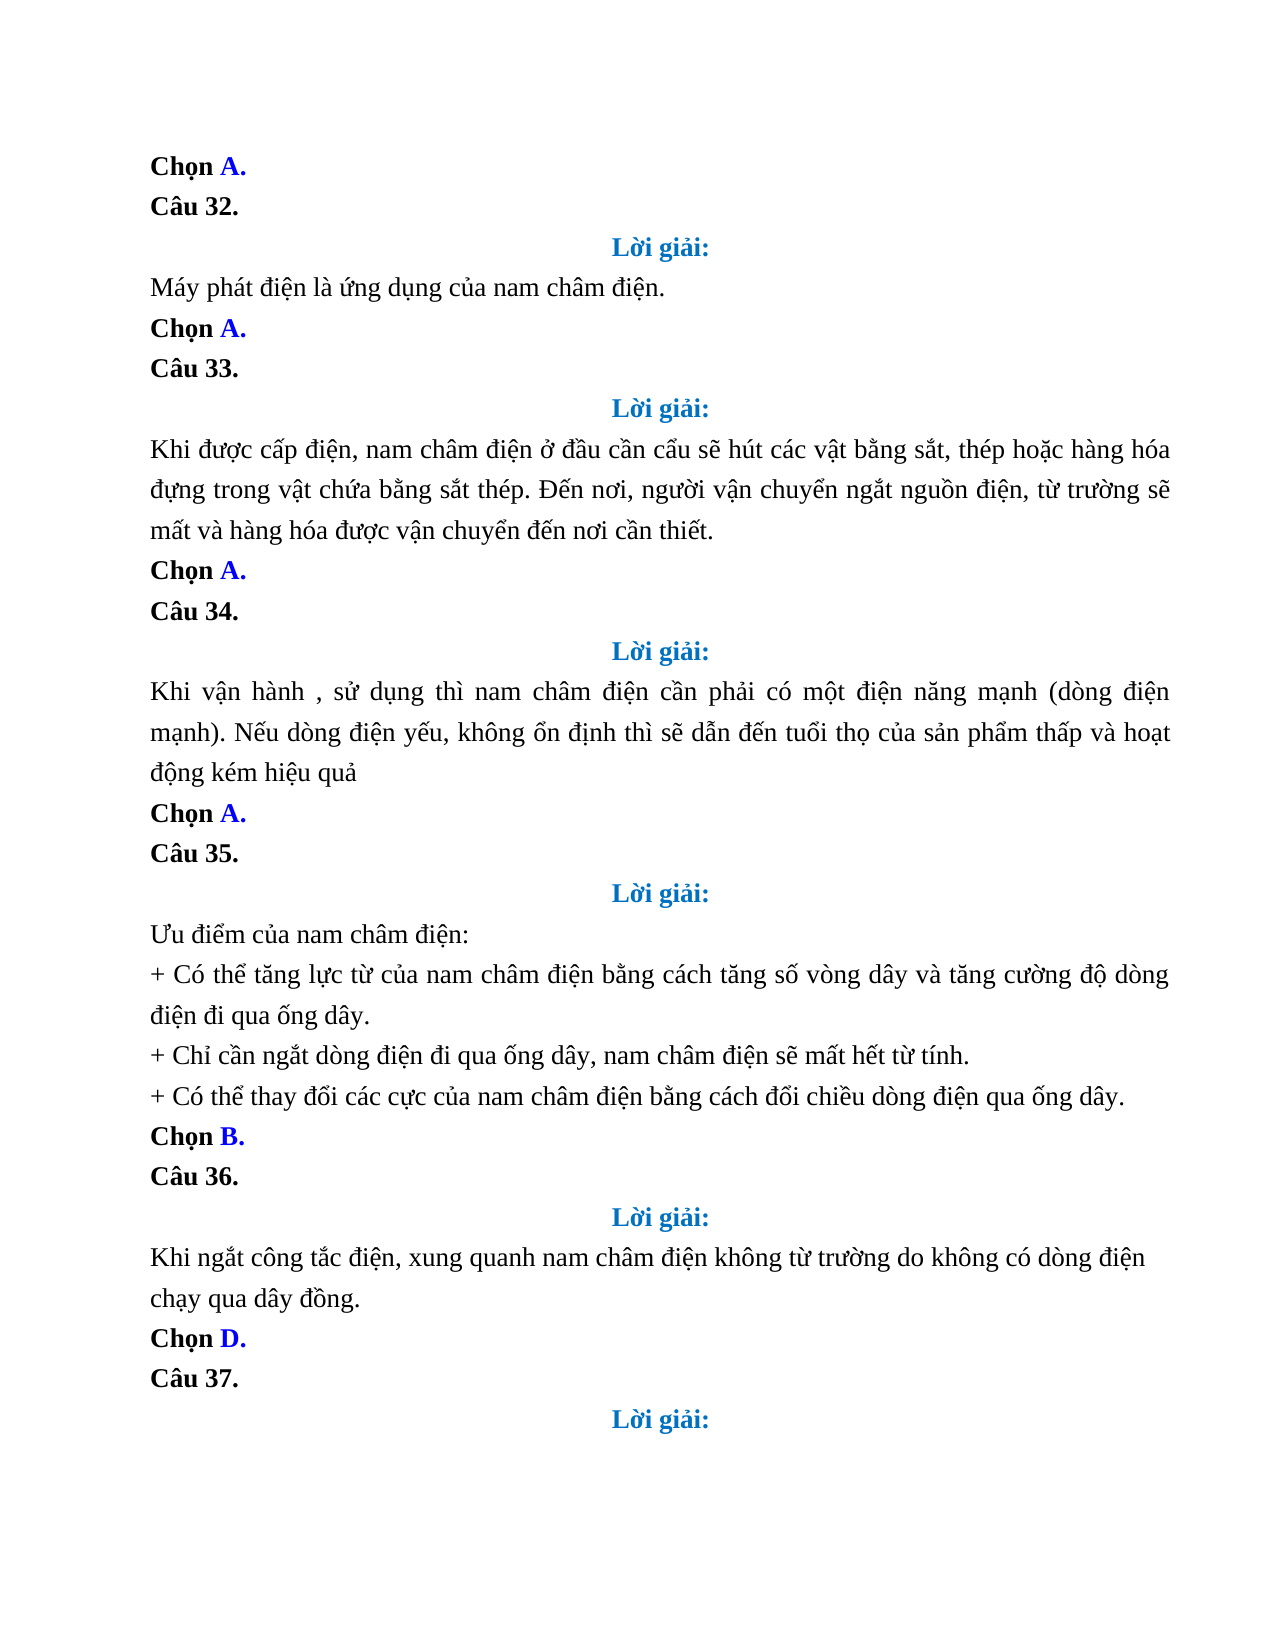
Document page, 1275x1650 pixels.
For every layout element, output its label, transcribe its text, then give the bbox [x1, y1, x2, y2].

text Câu 33. [150, 352, 1172, 383]
text Chọn A. [150, 150, 1172, 181]
text Câu 37. [150, 1362, 1172, 1394]
text Lời giải: [150, 877, 1172, 909]
text Ưu điểm của nam châm điện: [150, 918, 1172, 949]
text Máy phát điện là ứng dụng của nam châm điện. [150, 271, 1172, 302]
text Chọn D. [150, 1322, 1172, 1353]
text + Có thể thay đổi các cực của nam châm điện bằng cách đổi chiều dòng điện qua ống dây. [150, 1079, 1172, 1111]
text Chọn A. [150, 312, 1172, 343]
text Khi ngắt công tắc điện, xung quanh nam châm điện không từ trường do không có dòng điện chạy qua dây đồng. [150, 1241, 1172, 1313]
text Câu 35. [150, 837, 1172, 868]
text + Có thể tăng lực từ của nam châm điện bằng cách tăng số vòng dây và tăng cường độ dòng điện đi qua ống dây. [150, 958, 1172, 1030]
text Lời giải: [150, 1201, 1172, 1232]
text Chọn A. [150, 797, 1172, 828]
text Lời giải: [150, 392, 1172, 424]
text Lời giải: [150, 1403, 1172, 1434]
text Lời giải: [150, 231, 1172, 262]
text Chọn A. [150, 554, 1172, 585]
text Câu 32. [150, 190, 1172, 222]
text Câu 36. [150, 1160, 1172, 1192]
text Lời giải: [150, 635, 1172, 666]
text Câu 34. [150, 594, 1172, 626]
text + Chỉ cần ngắt dòng điện đi qua ống dây, nam châm điện sẽ mất hết từ tính. [150, 1039, 1172, 1070]
text Chọn B. [150, 1120, 1172, 1151]
text Khi được cấp điện, nam châm điện ở đầu cần cẩu sẽ hút các vật bằng sắt, thép hoặc hàng hóa đựng trong vật chứa bằng sắt thép. Đến nơi, người vận chuyển ngắt nguồn điện, từ trường sẽ mất và hàng hóa được vận chuyển đến nơi cần thiết. [150, 433, 1172, 545]
text Khi vận hành , sử dụng thì nam châm điện cần phải có một điện năng mạnh (dòng điện mạnh). Nếu dòng điện yếu, không ổn định thì sẽ dẫn đến tuổi thọ của sản phẩm thấp và hoạt động kém hiệu quả [150, 675, 1172, 787]
